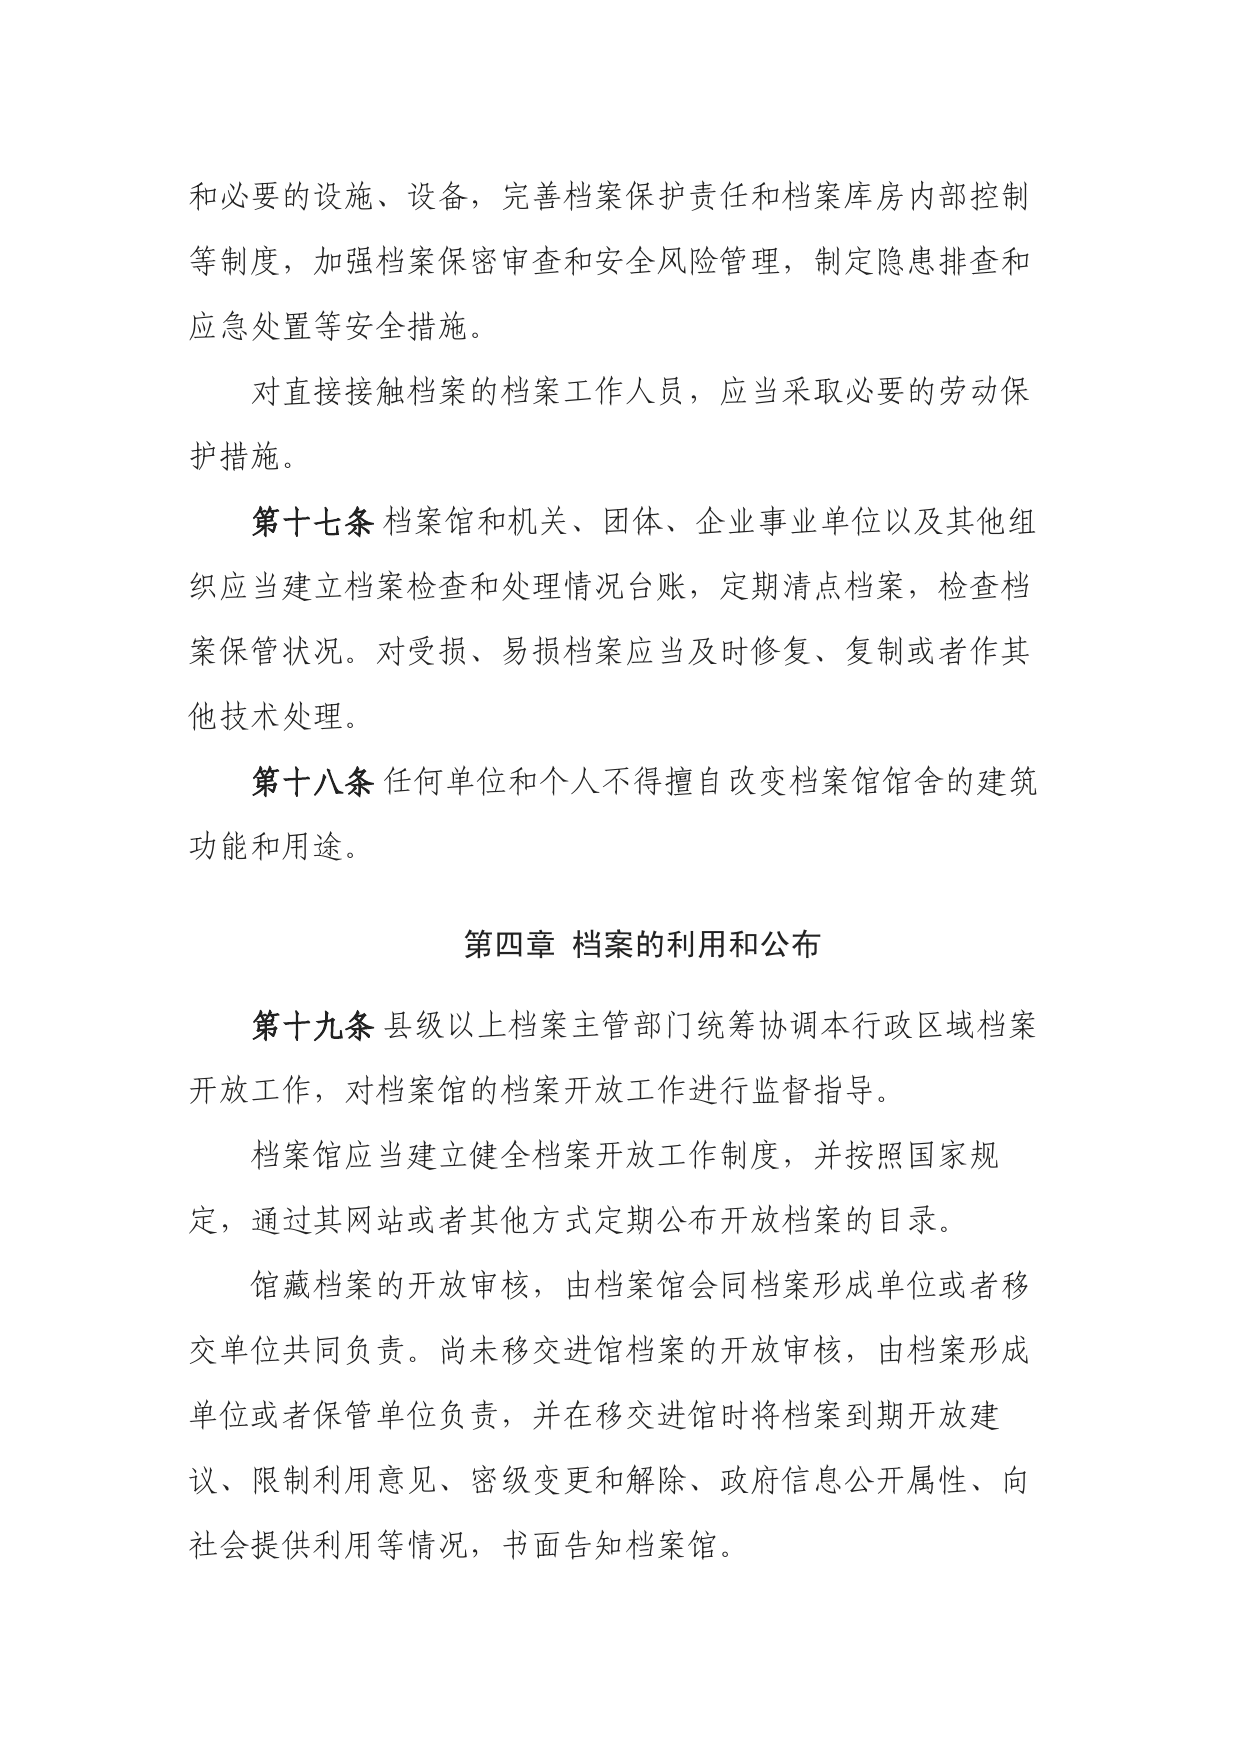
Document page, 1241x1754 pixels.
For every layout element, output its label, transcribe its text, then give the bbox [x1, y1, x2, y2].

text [187, 162, 1053, 877]
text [187, 991, 1053, 1576]
text 第四章 档案的利用和公布 [187, 909, 1053, 974]
